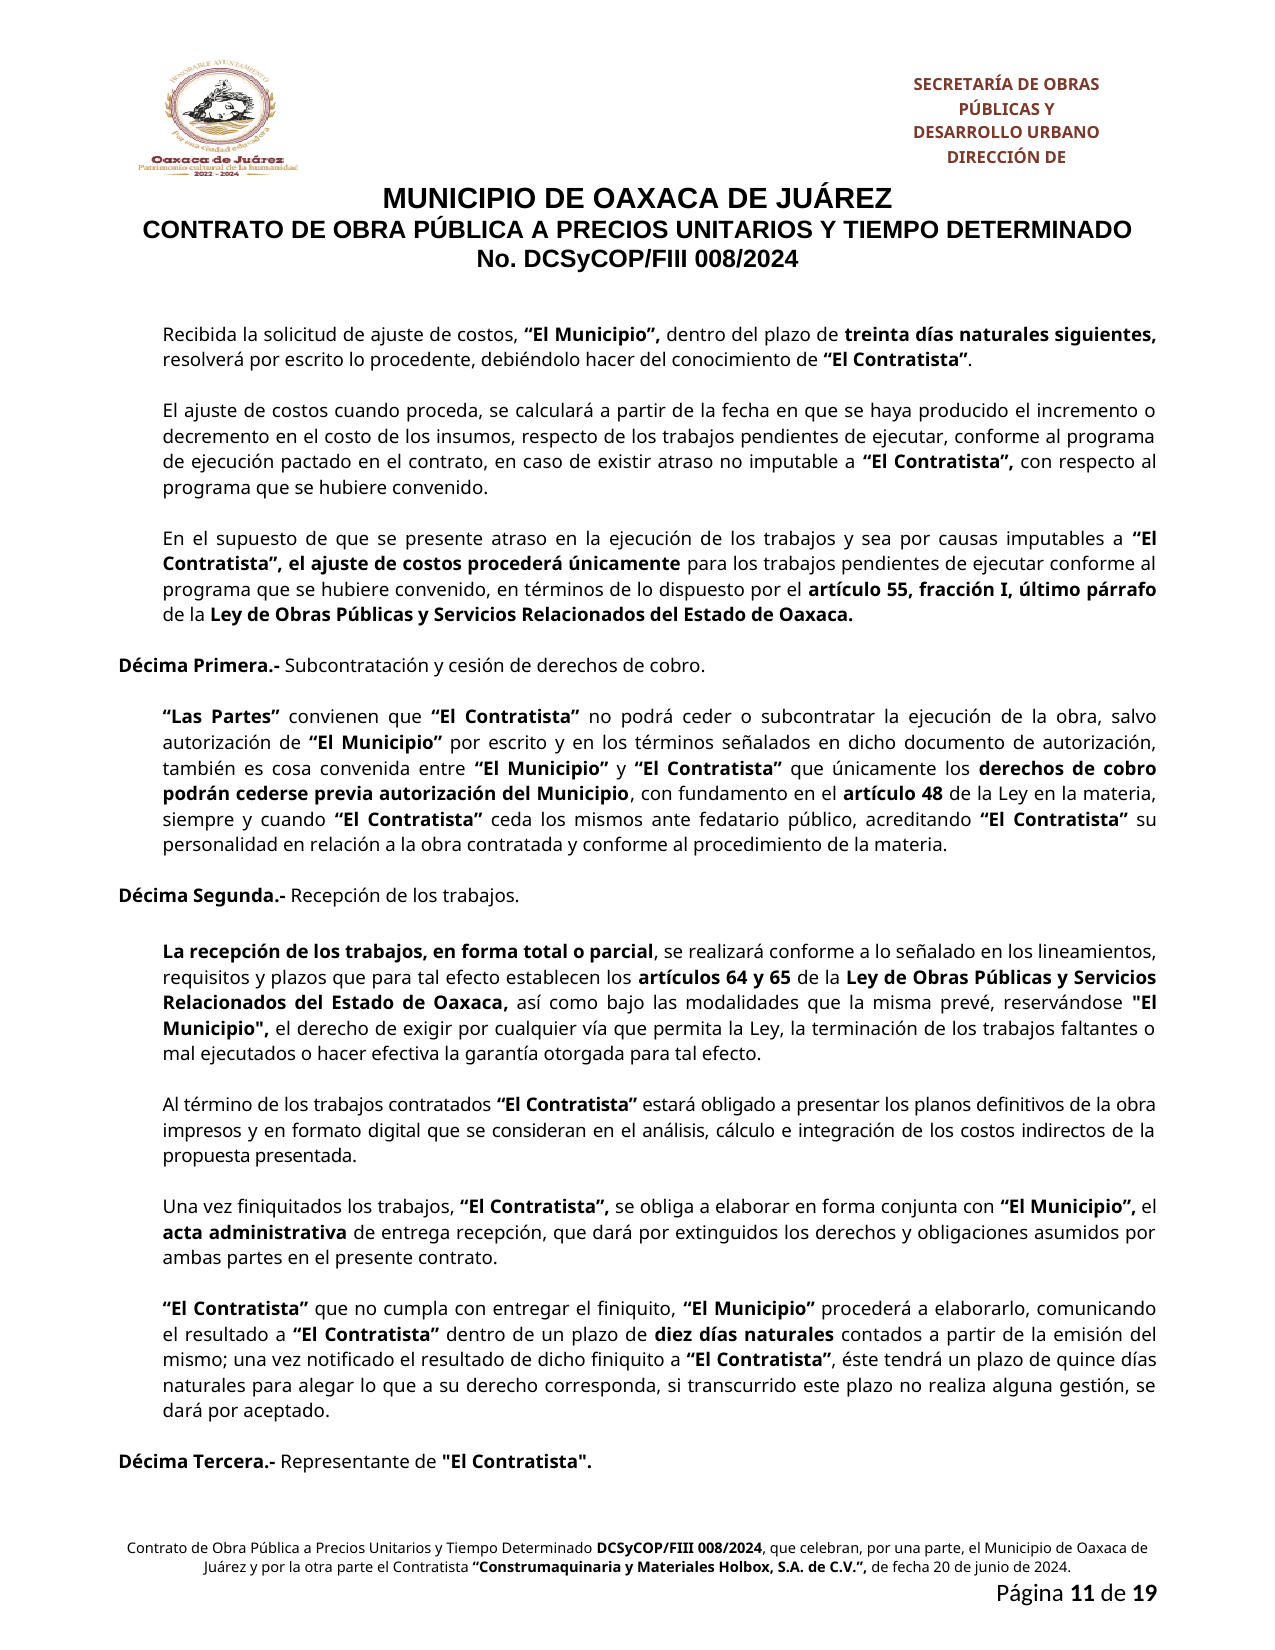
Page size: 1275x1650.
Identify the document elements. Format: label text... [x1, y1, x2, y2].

text “El Contratista” que no cumpla con entregar el finiquito, “El Municipio” procederá a elaborarlo, comunicando el resultado a “El Contratista” dentro de un plazo de diez días naturales contados a partir de la emisión del mismo; una vez notificado el resultado de dicho finiquito a “El Contratista”, éste tendrá un plazo de quince días naturales para alegar lo que a su derecho corresponda, si transcurrido este plazo no realiza alguna gestión, se dará por aceptado. [162, 1296, 1157, 1423]
text La recepción de los trabajos, en forma total o parcial, se realizará conforme a lo señalado en los lineamientos, requisitos y plazos que para tal efecto establecen los artículos 64 y 65 de la Ley de Obras Públicas y Servicios Relacionados del Estado de Oaxaca, así como bajo las modalidades que la misma prevé, reservándose "El Municipio", el derecho de exigir por cualquier vía que permita la Ley, la terminación de los trabajos faltantes o mal ejecutados o hacer efectiva la garantía otorgada para tal efecto. [162, 938, 1157, 1066]
text Décima Primera.- Subcontratación y cesión de derechos de cobro. [118, 653, 1157, 678]
text En el supuesto de que se presente atraso en la ejecución de los trabajos y sea por causas imputables a “El Contratista”, el ajuste de costos procederá únicamente para los trabajos pendientes de ejecutar conforme al programa que se hubiere convenido, en términos de lo dispuesto por el artículo 55, fracción I, último párrafo de la Ley de Obras Públicas y Servicios Relacionados del Estado de Oaxaca. [162, 525, 1157, 627]
text Al término de los trabajos contratados “El Contratista” estará obligado a presentar los planos definitivos de la obra impresos y en formato digital que se consideran en el análisis, cálculo e integración de los costos indirectos de la propuesta presentada. [162, 1092, 1157, 1168]
text Una vez finiquitados los trabajos, “El Contratista”, se obliga a elaborar en forma conjunta con “El Municipio”, el acta administrativa de entrega recepción, que dará por extinguidos los derechos y obligaciones asumidos por ambas partes en el presente contrato. [162, 1194, 1157, 1270]
text Décima Tercera.- Representante de "El Contratista". [118, 1449, 1157, 1474]
text “Las Partes” convienen que “El Contratista” no podrá ceder o subcontratar la ejecución de la obra, salvo autorización de “El Municipio” por escrito y en los términos señalados en dicho documento de autorización, también es cosa convenida entre “El Municipio” y “El Contratista” que únicamente los derechos de cobro podrán cederse previa autorización del Municipio, con fundamento en el artículo 48 de la Ley en la materia, siempre y cuando “El Contratista” ceda los mismos ante fedatario público, acreditando “El Contratista” su personalidad en relación a la obra contratada y conforme al procedimiento de la materia. [162, 704, 1157, 857]
text Décima Segunda.- Recepción de los trabajos. [118, 882, 1157, 908]
text Recibida la solicitud de ajuste de costos, “El Municipio”, dentro del plazo de treinta días naturales siguientes, resolverá por escrito lo procedente, debiéndolo hacer del conocimiento de “El Contratista”. [162, 321, 1157, 372]
text El ajuste de costos cuando proceda, se calculará a partir de la fecha en que se haya producido el incremento o decremento en el costo de los insumos, respecto de los trabajos pendientes de ejecutar, conforme al programa de ejecución pactado en el contrato, en caso de existir atraso no imputable a “El Contratista”, con respecto al programa que se hubiere convenido. [162, 397, 1157, 499]
